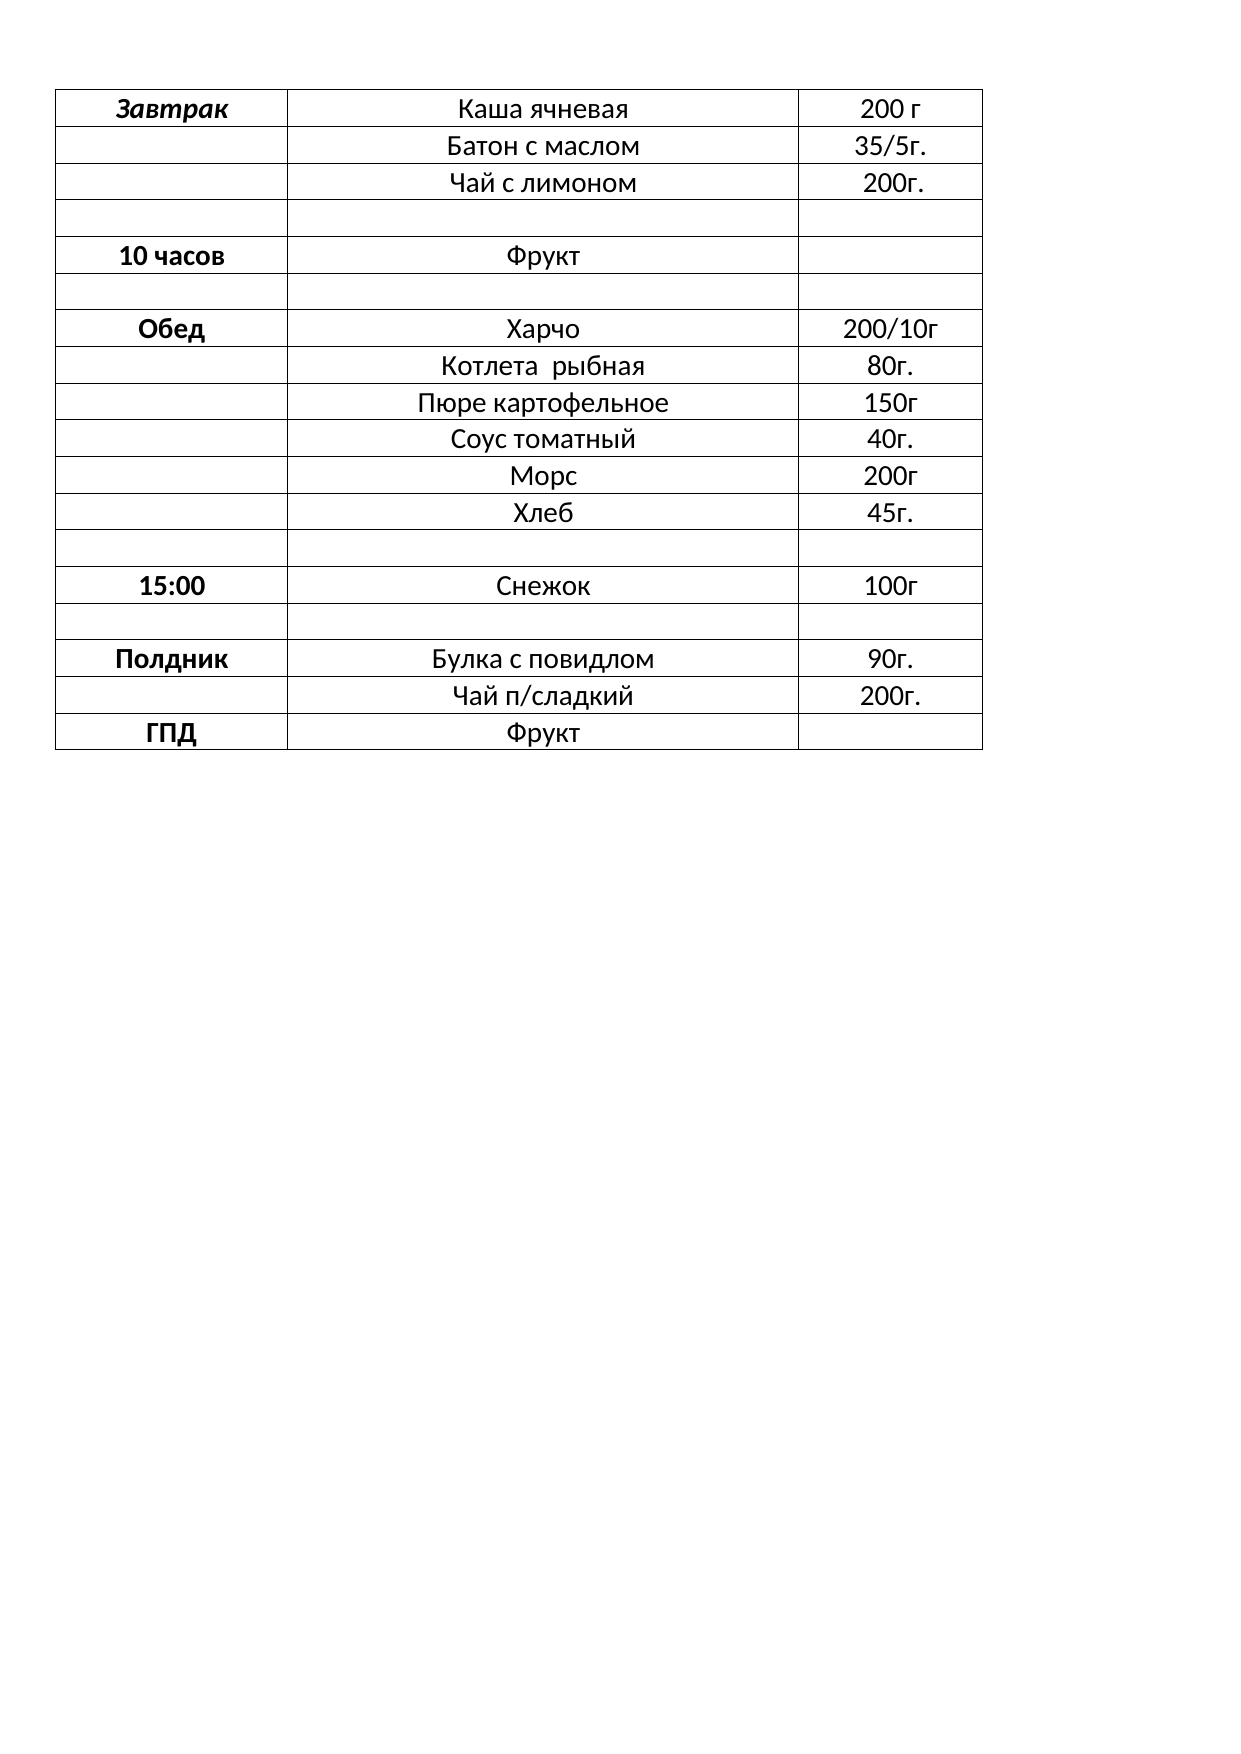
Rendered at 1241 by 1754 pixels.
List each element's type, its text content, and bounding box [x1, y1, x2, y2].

table_cell Чай с лимоном [288, 164, 798, 199]
table_cell Морс [288, 457, 798, 493]
table_cell [56, 494, 287, 529]
table_cell [56, 127, 287, 163]
table_cell [56, 604, 287, 639]
table_cell [799, 530, 982, 566]
table_cell 200г. [799, 164, 982, 199]
table_cell [288, 200, 798, 236]
table_cell 100г [799, 567, 982, 603]
table_cell [799, 237, 982, 273]
table_cell 45г. [799, 494, 982, 529]
table_cell [799, 714, 982, 749]
table_cell Фрукт [288, 714, 798, 749]
table_cell [799, 200, 982, 236]
table_cell [56, 420, 287, 456]
table_cell 200г. [799, 677, 982, 713]
table_cell [56, 200, 287, 236]
table_cell Харчо [288, 310, 798, 346]
table_cell 200г [799, 457, 982, 493]
table_cell Снежок [288, 567, 798, 603]
table_header 200 г [799, 90, 982, 126]
table_cell 10 часов [56, 237, 287, 273]
table_cell ГПД [56, 714, 287, 749]
table_cell 35/5г. [799, 127, 982, 163]
table_cell [56, 164, 287, 199]
table_cell 40г. [799, 420, 982, 456]
table_cell Фрукт [288, 237, 798, 273]
table_cell Пюре картофельное [288, 384, 798, 419]
table_cell 150г [799, 384, 982, 419]
table_cell [799, 604, 982, 639]
table_header Каша ячневая [288, 90, 798, 126]
table_cell [288, 274, 798, 309]
table_cell Хлеб [288, 494, 798, 529]
table_cell [288, 604, 798, 639]
table_cell Батон с маслом [288, 127, 798, 163]
table_cell 200/10г [799, 310, 982, 346]
table_cell [56, 347, 287, 383]
table_cell Чай п/сладкий [288, 677, 798, 713]
table_cell [799, 274, 982, 309]
table_cell 15:00 [56, 567, 287, 603]
table_cell 80г. [799, 347, 982, 383]
table_cell Булка с повидлом [288, 640, 798, 676]
table_header Завтрак [56, 90, 287, 126]
table_cell 90г. [799, 640, 982, 676]
table_cell Полдник [56, 640, 287, 676]
table_cell Соус томатный [288, 420, 798, 456]
table_cell [56, 677, 287, 713]
table_cell Котлета рыбная [288, 347, 798, 383]
table_cell [56, 384, 287, 419]
table_cell [56, 530, 287, 566]
table_cell [56, 457, 287, 493]
table_cell Обед [56, 310, 287, 346]
table_cell [56, 274, 287, 309]
table_cell [288, 530, 798, 566]
